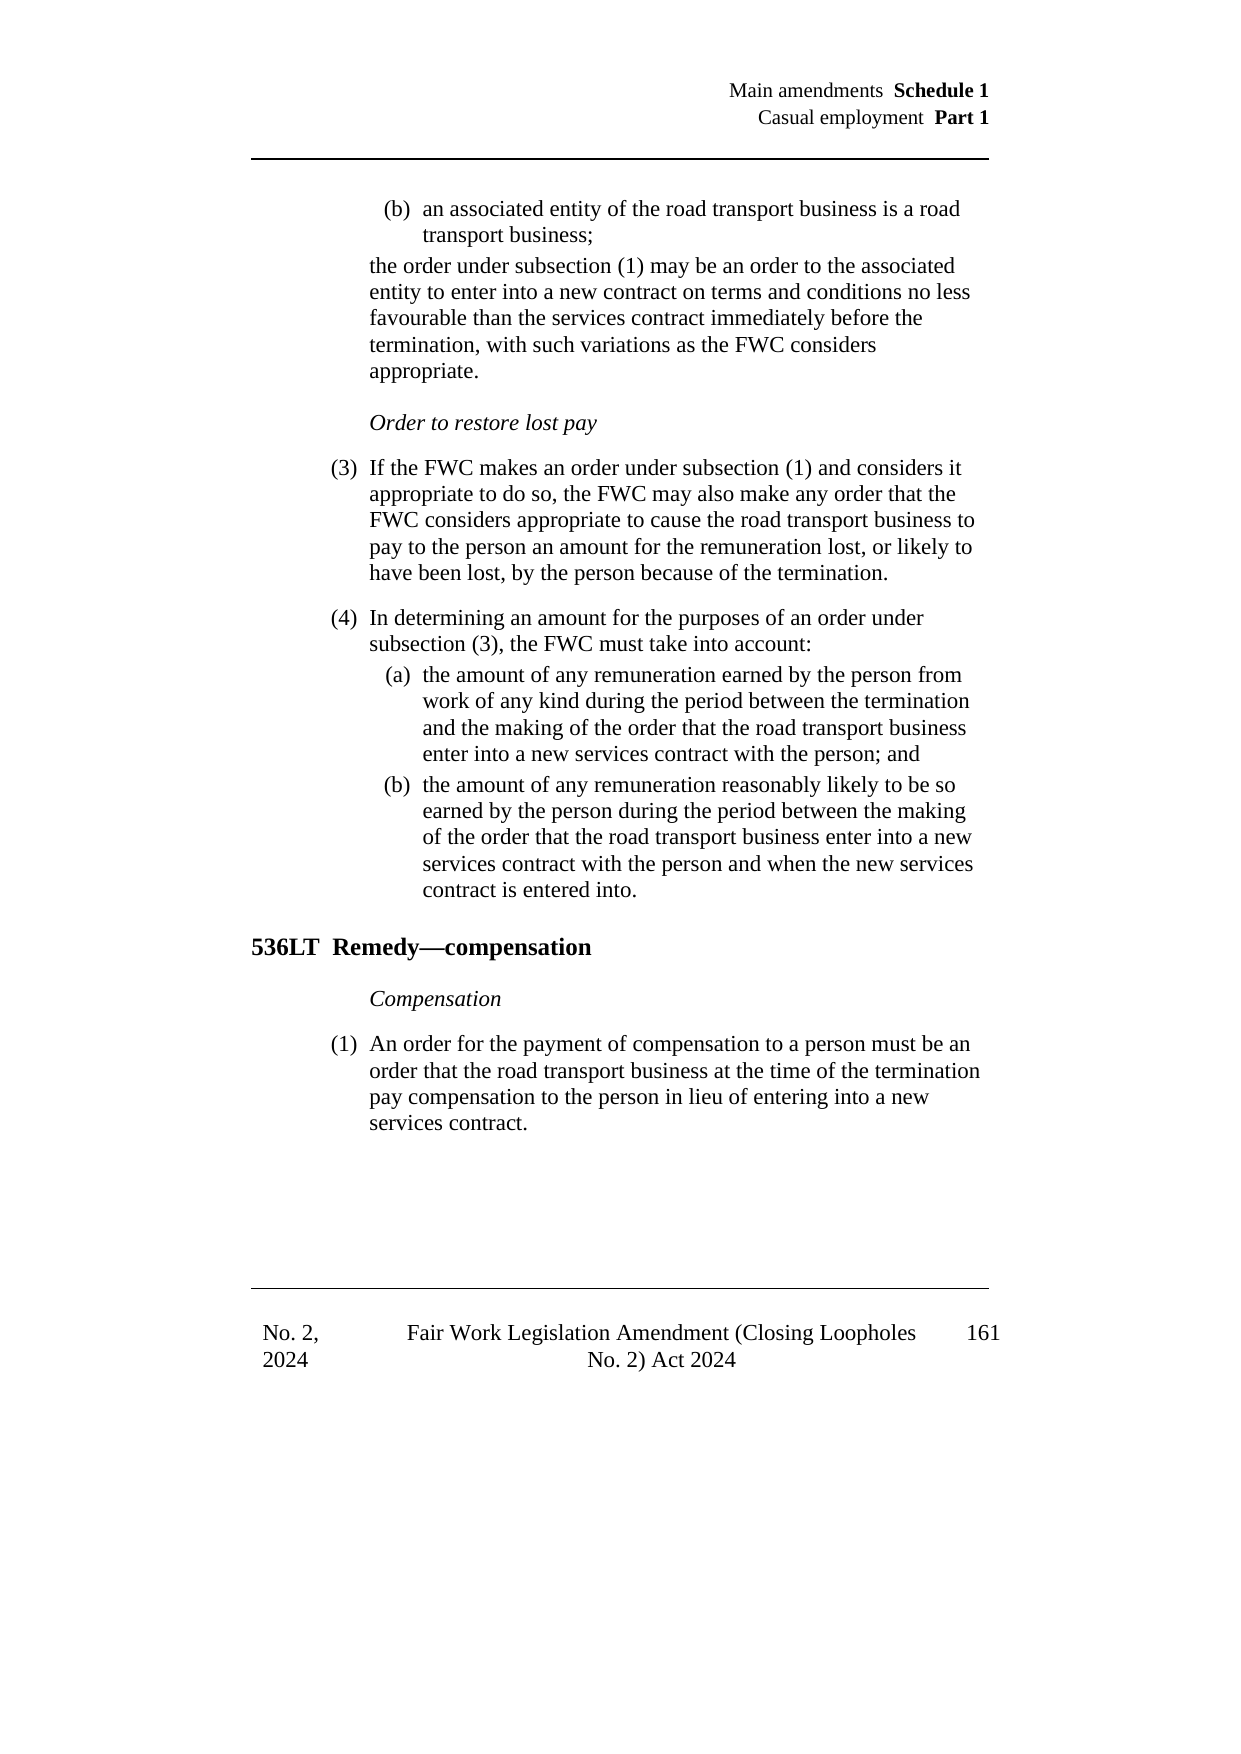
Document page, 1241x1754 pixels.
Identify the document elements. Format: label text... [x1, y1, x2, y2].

text Compensation [369, 985, 989, 1012]
text the order under subsection (1) may be an order to the associated entity to enter into a new contract on terms and conditions no less favourable than the services contract immediately before the termination, with such variations as the FWC considers appropriate. [369, 252, 989, 383]
text (4) In determining an amount for the purposes of an order under subsection (3), the FWC must take into account: [251, 604, 989, 657]
text Order to restore lost pay [369, 408, 989, 435]
text 536LT Remedy—compensation [251, 932, 989, 960]
text (b) an associated entity of the road transport business is a road transport business; [251, 195, 989, 248]
text (3) If the FWC makes an order under subsection (1) and considers it appropriate to do so, the FWC may also make any order that the FWC considers appropriate to cause the road transport business to pay to the person an amount for the remuneration lost, or likely to have been lost, by the person because of the termination. [251, 454, 989, 585]
text (1) An order for the payment of compensation to a person must be an order that the road transport business at the time of the termination pay compensation to the person in lieu of entering into a new services contract. [251, 1030, 989, 1136]
text (b) the amount of any remuneration reasonably likely to be so earned by the person during the period between the making of the order that the road transport business enter into a new services contract with the person and when the new services contract is entered into. [251, 771, 989, 902]
text (a) the amount of any remuneration earned by the person from work of any kind during the period between the termination and the making of the order that the road transport business enter into a new services contract with the person; and [251, 661, 989, 766]
